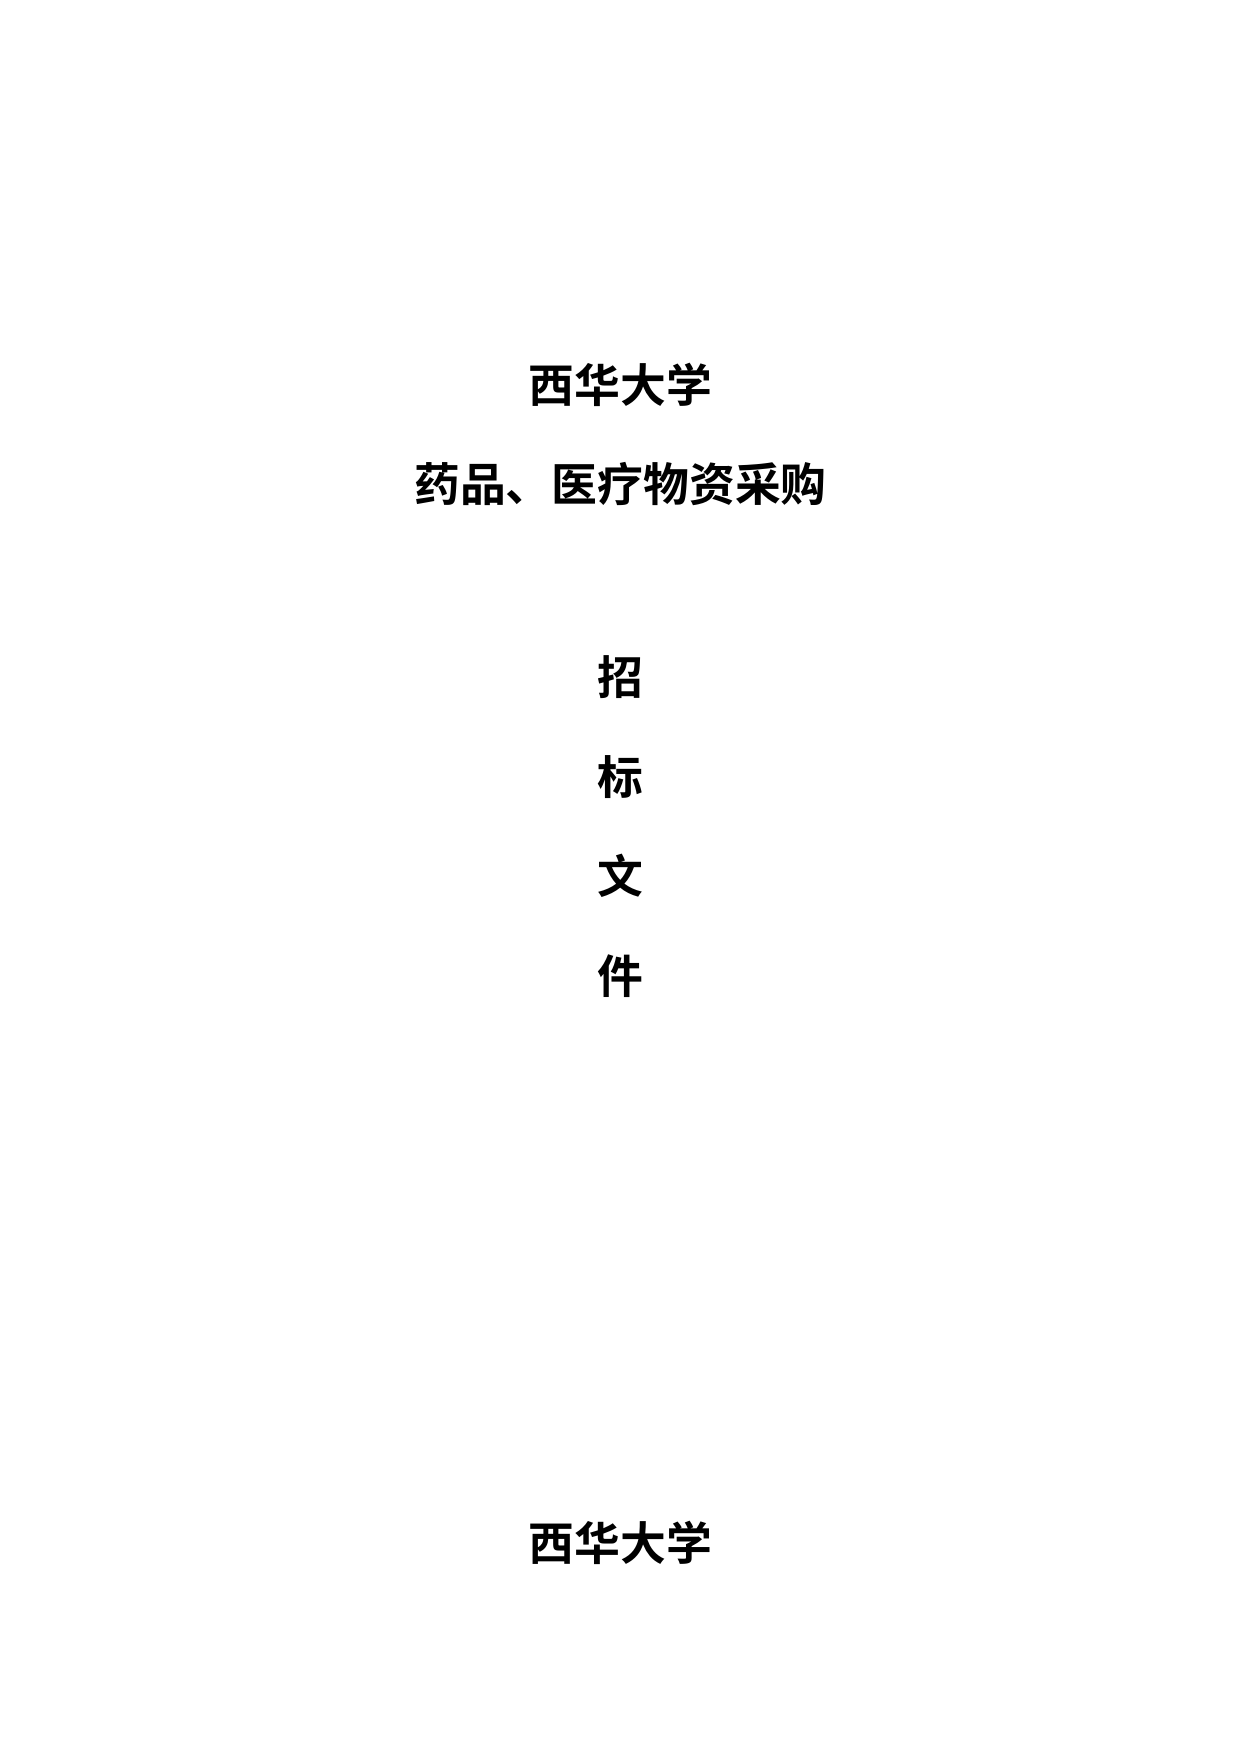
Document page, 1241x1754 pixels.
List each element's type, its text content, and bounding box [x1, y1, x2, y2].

text 标 [187, 741, 1053, 807]
text 件 [187, 940, 1053, 1006]
text 西华大学 [187, 349, 1053, 415]
text 西华大学 [187, 1507, 1053, 1573]
text 药品、医疗物资采购 [187, 448, 1053, 515]
text 招 [187, 642, 1053, 708]
text 文 [187, 841, 1053, 907]
